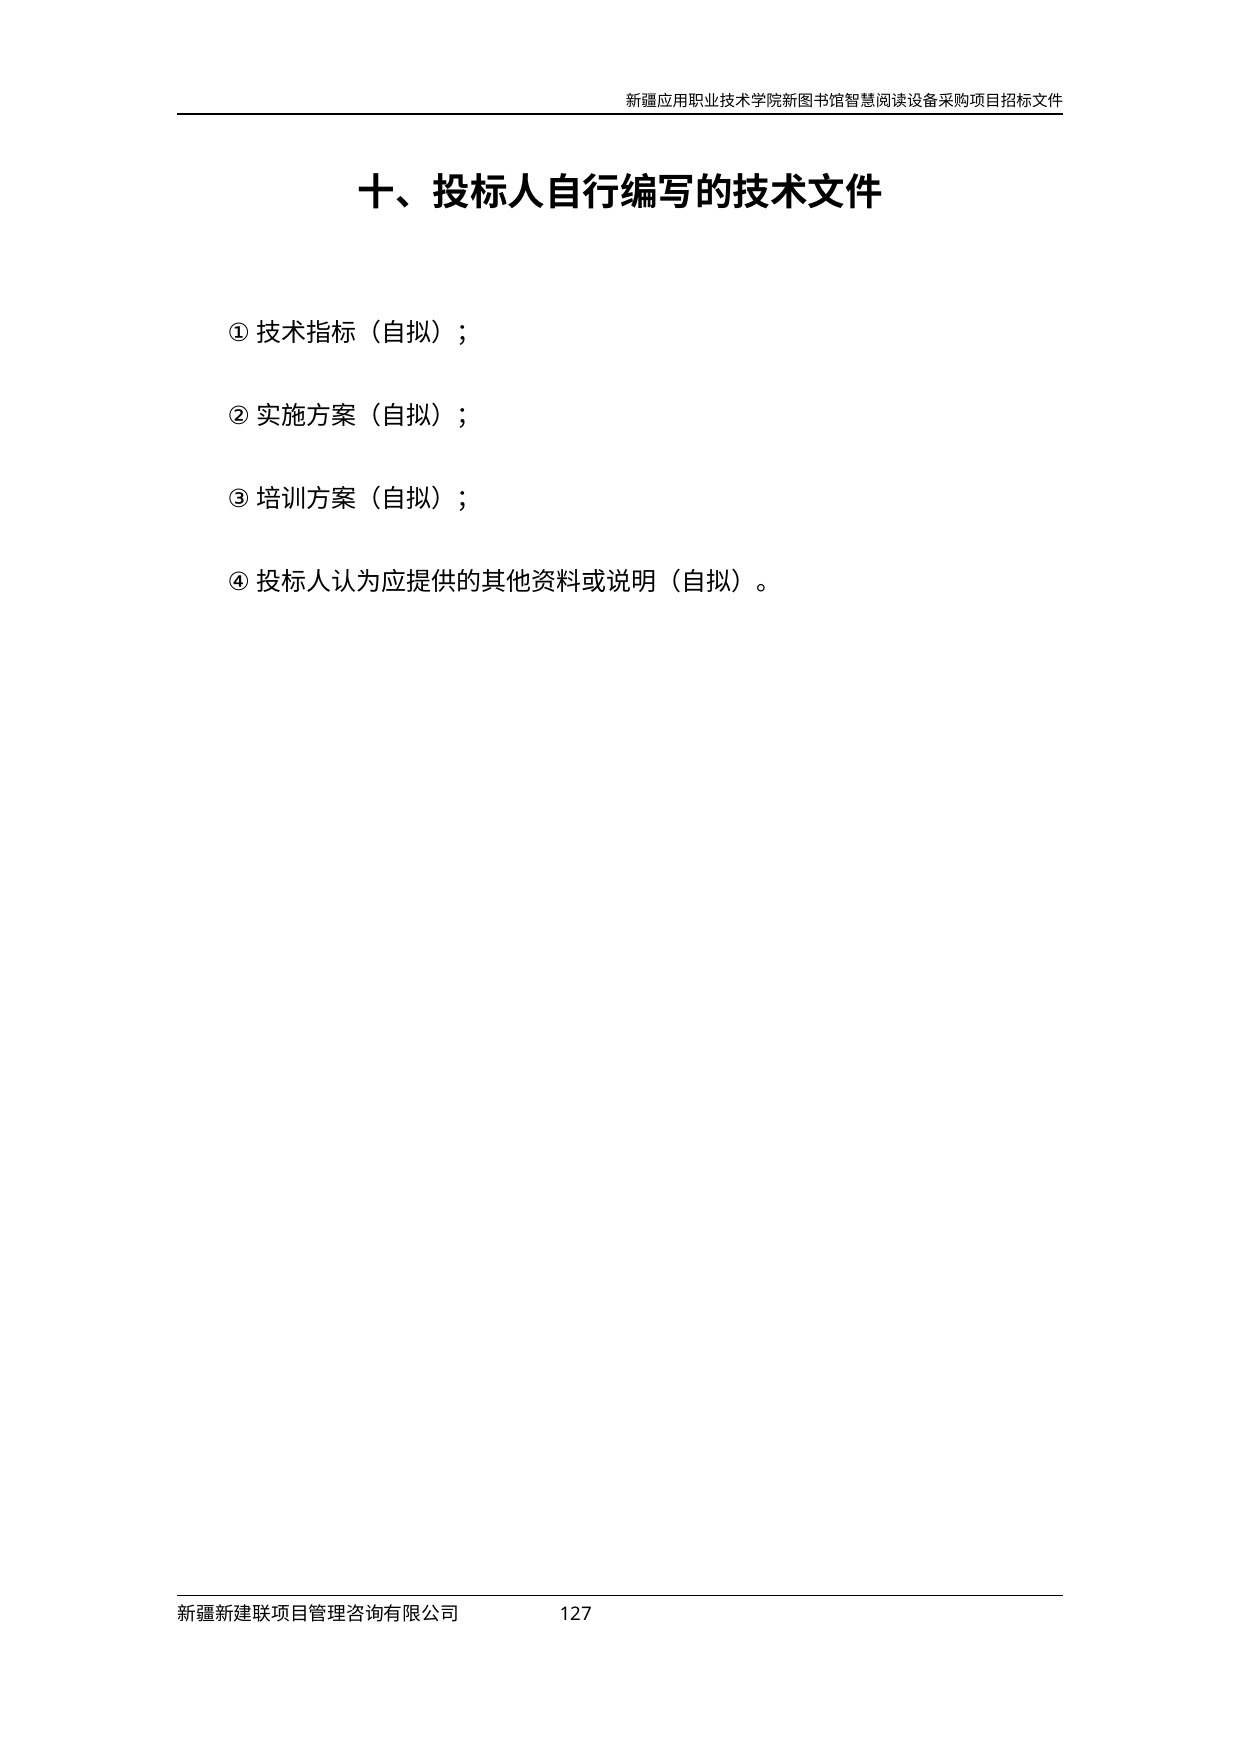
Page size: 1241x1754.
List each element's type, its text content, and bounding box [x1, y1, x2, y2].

text ④ 投标人认为应提供的其他资料或说明（自拟）。 [177, 547, 1063, 612]
text ② 实施方案（自拟）； [177, 381, 1063, 446]
text ③ 培训方案（自拟）； [177, 464, 1063, 529]
text ① 技术指标（自拟）； [177, 298, 1063, 363]
text 十、投标人自行编写的技术文件 [177, 156, 1063, 221]
